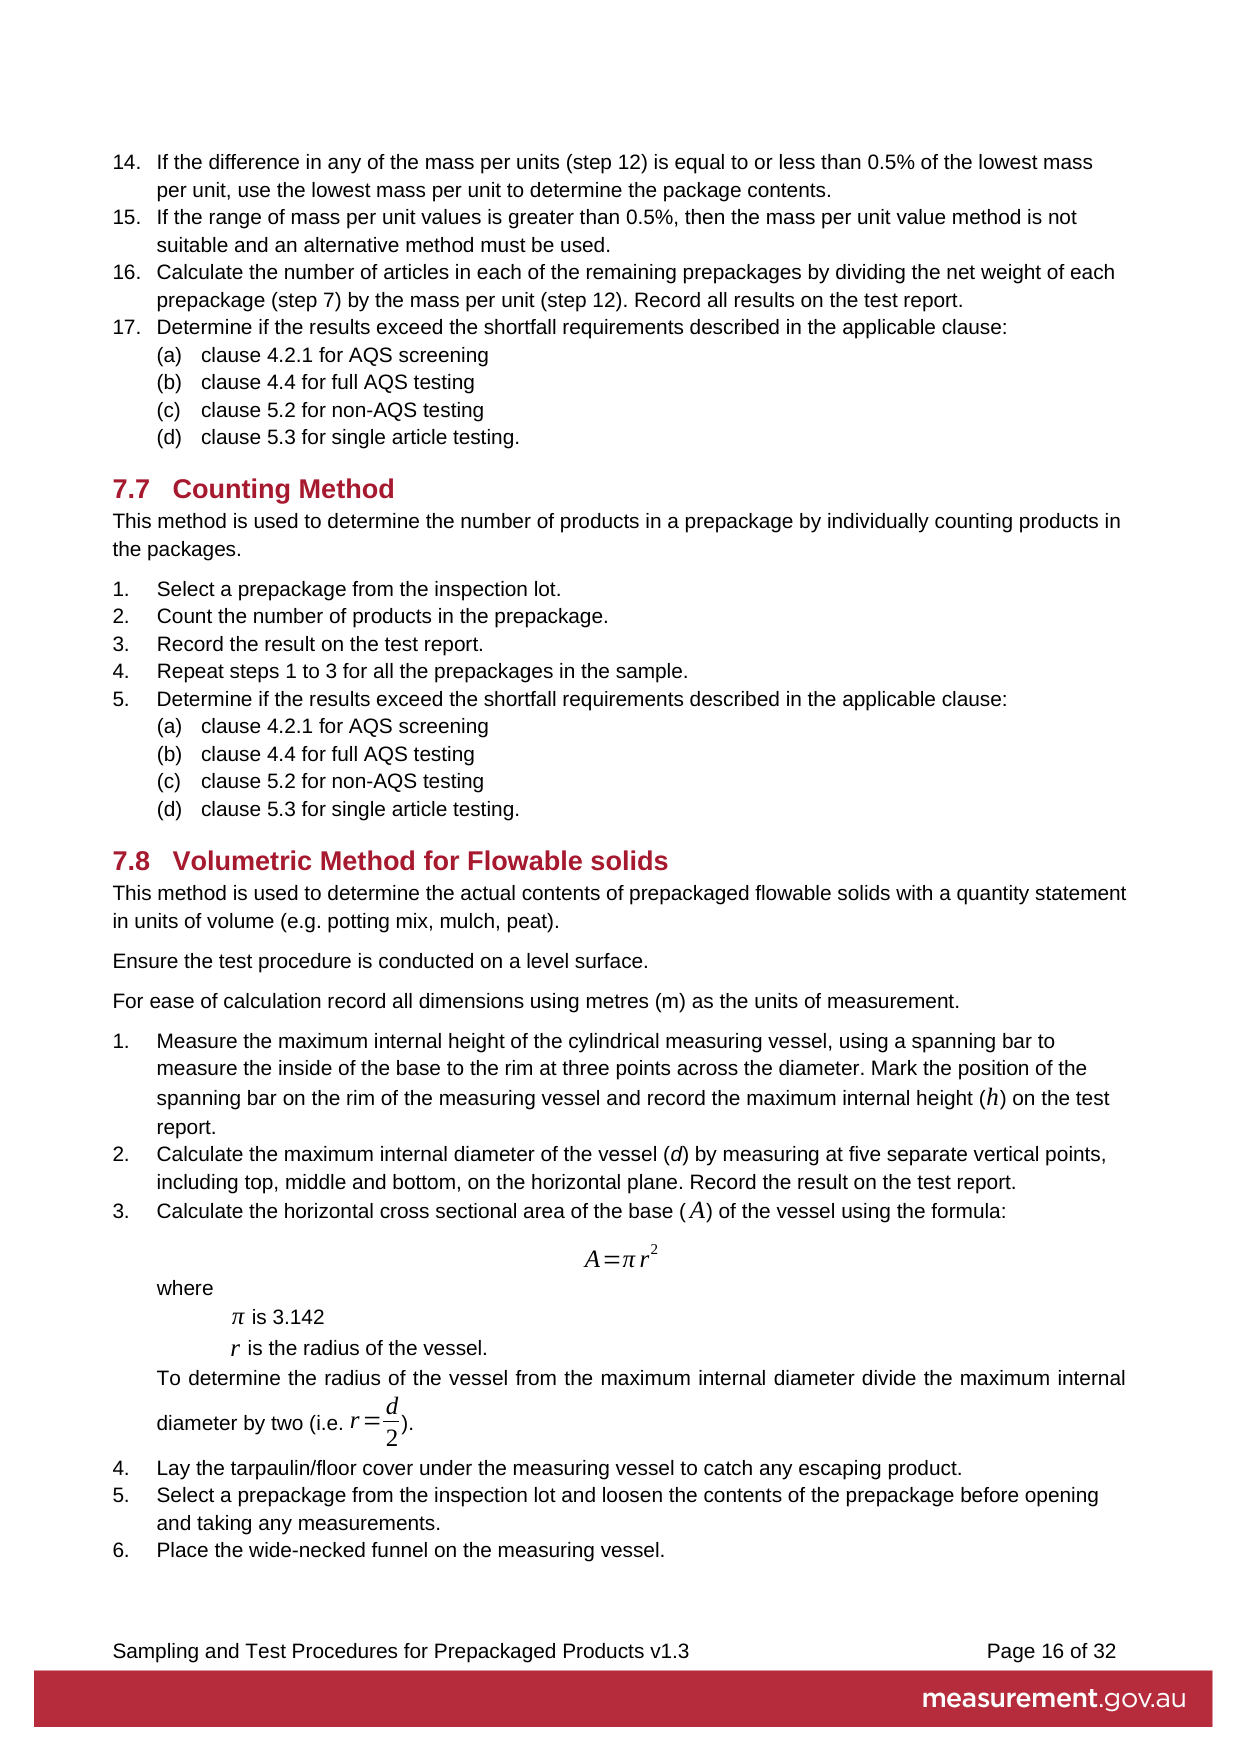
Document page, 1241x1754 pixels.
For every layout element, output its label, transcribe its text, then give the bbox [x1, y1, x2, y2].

text Ensure the test procedure is conducted on a level surface. [112, 948, 1128, 972]
text For ease of calculation record all dimensions using metres (m) as the units of measurement. [112, 988, 1128, 1012]
text is the radius of the vessel. [230, 1334, 1128, 1362]
text This method is used to determine the actual contents of prepackaged flowable solids with a quantity statement in units of volume (e.g. potting mix, mulch, peat). [112, 881, 1128, 932]
list Measure the maximum internal height of the cylindrical measuring vessel, using a spanning bar to measure the inside of the base to the rim at three points across the diameter. Mark the position of the spanning bar on the rim of the measuring vessel and record the maximum internal height () on the test report. [112, 1028, 1128, 1139]
list Determine if the results exceed the shortfall requirements described in the applicable clause: [112, 687, 1128, 711]
list Count the number of products in the prepackage. [112, 604, 1128, 628]
list Repeat steps 1 to 3 for all the prepackages in the sample. [112, 659, 1128, 683]
list Select a prepackage from the inspection lot. [112, 577, 1128, 601]
text (a) clause 4.2.1 for AQS screening [157, 714, 1128, 738]
list Calculate the number of articles in each of the remaining prepackages by dividing the net weight of each prepackage (step 7) by the mass per unit (step 12). Record all results on the test report. [112, 260, 1128, 311]
list clause 4.4 for full AQS testing [156, 370, 1128, 394]
list Calculate the maximum internal diameter of the vessel (d) by measuring at five separate vertical points, including top, middle and bottom, on the horizontal plane. Record the result on the test report. [112, 1142, 1128, 1194]
list Determine if the results exceed the shortfall requirements described in the applicable clause: [112, 315, 1128, 339]
text (d) clause 5.3 for single article testing. [157, 797, 1128, 821]
text This method is used to determine the number of products in a prepackage by individually counting products in the packages. [112, 509, 1128, 561]
text is 3.142 [230, 1303, 1128, 1331]
subtitle Counting Method [112, 473, 1128, 504]
list If the difference in any of the mass per units (step 12) is equal to or less than 0.5% of the lowest mass per unit, use the lowest mass per unit to determine the package contents. [112, 150, 1128, 201]
picture [1, 1664, 1241, 1750]
text (c) clause 5.2 for non-AQS testing [157, 769, 1128, 793]
list Lay the tarpaulin/floor cover under the measuring vessel to catch any escaping product. [112, 1455, 1128, 1479]
text To determine the radius of the vessel from the maximum internal diameter divide the maximum internal diameter by two (i.e. ). [156, 1365, 1128, 1452]
list Calculate the horizontal cross sectional area of the base () of the vessel using the formula: [112, 1197, 1128, 1225]
text where [157, 1276, 1128, 1299]
text (b) clause 4.4 for full AQS testing [157, 742, 1128, 766]
list If the range of mass per unit values is greater than 0.5%, then the mass per unit value method is not suitable and an alternative method must be used. [112, 205, 1128, 256]
list Select a prepackage from the inspection lot and loosen the contents of the prepackage before opening and taking any measurements. [112, 1483, 1128, 1534]
list clause 4.2.1 for AQS screening [156, 342, 1128, 366]
list clause 5.3 for single article testing. [156, 425, 1128, 449]
list clause 5.2 for non-AQS testing [156, 397, 1128, 421]
list Record the result on the test report. [112, 632, 1128, 656]
subtitle Volumetric Method for Flowable solids [112, 845, 1128, 876]
list Place the wide-necked funnel on the measuring vessel. [112, 1538, 1128, 1562]
